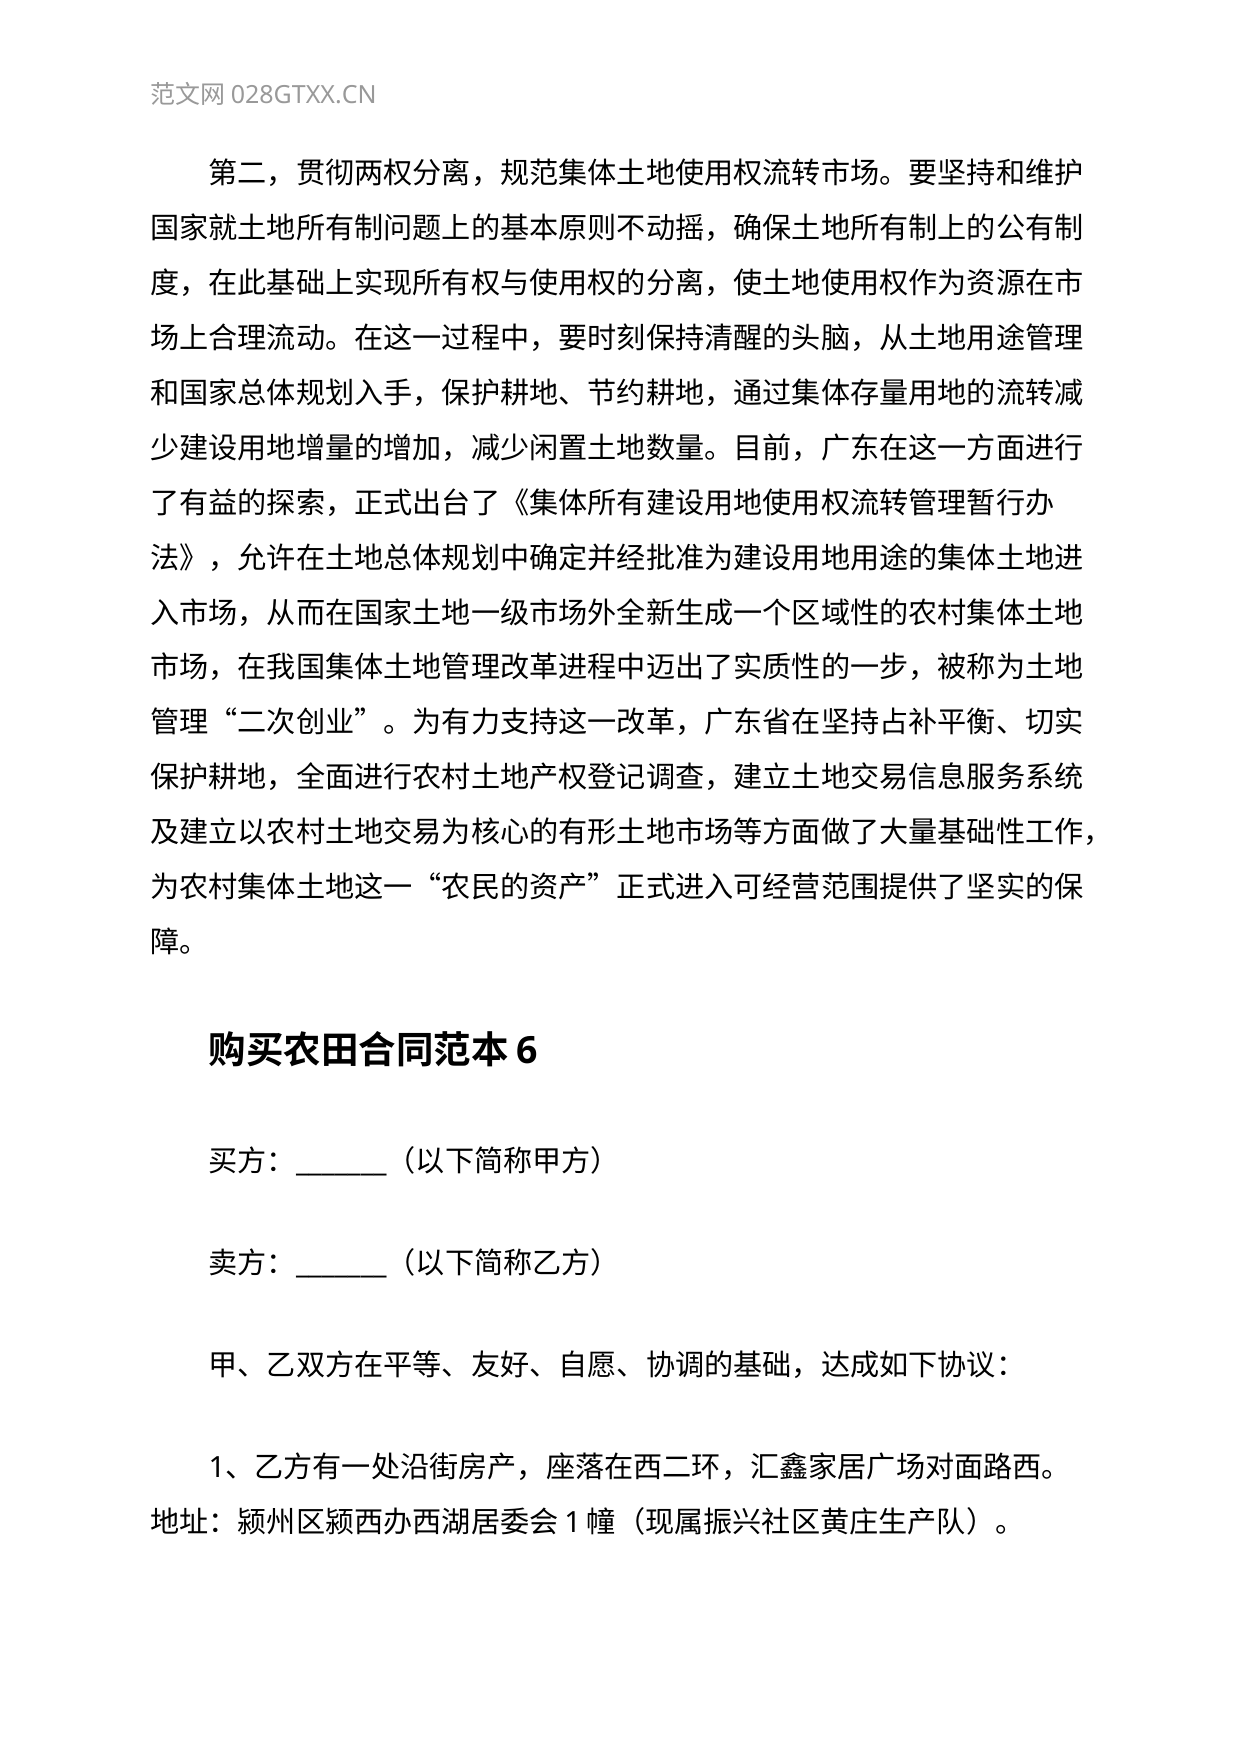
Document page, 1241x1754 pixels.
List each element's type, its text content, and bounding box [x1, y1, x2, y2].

text 卖方：_______（以下简称乙方） [150, 1240, 1090, 1282]
text 第二，贯彻两权分离，规范集体土地使用权流转市场。要坚持和维护国家就土地所有制问题上的基本原则不动摇，确保土地所有制上的公有制度，在此基础上实现所有权与使用权的分离，使土地使用权作为资源在市场上合理流动。在这一过程中，要时刻保持清醒的头脑，从土地用途管理和国家总体规划入手，保护耕地、节约耕地，通过集体存量用地的流转减少建设用地增量的增加，减少闲置土地数量。目前，广东在这一方面进行了有益的探索，正式出台了《集体所有建设用地使用权流转管理暂行办法》，允许在土地总体规划中确定并经批准为建设用地用途的集体土地进入市场，从而在国家土地一级市场外全新生成一个区域性的农村集体土地市场，在我国集体土地管理改革进程中迈出了实质性的一步，被称为土地管理“二次创业”。为有力支持这一改革，广东省在坚持占补平衡、切实保护耕地，全面进行农村土地产权登记调查，建立土地交易信息服务系统及建立以农村土地交易为核心的有形土地市场等方面做了大量基础性工作，为农村集体土地这一“农民的资产”正式进入可经营范围提供了坚实的保障。 [150, 150, 1090, 961]
text 购买农田合同范本6 [150, 1020, 1090, 1075]
text 甲、乙双方在平等、友好、自愿、协调的基础，达成如下协议： [150, 1342, 1090, 1384]
text 1、乙方有一处沿街房产，座落在西二环，汇鑫家居广场对面路西。地址：颍州区颍西办西湖居委会1幢（现属振兴社区黄庄生产队）。 [150, 1444, 1090, 1541]
text 买方：_______（以下简称甲方） [150, 1138, 1090, 1180]
